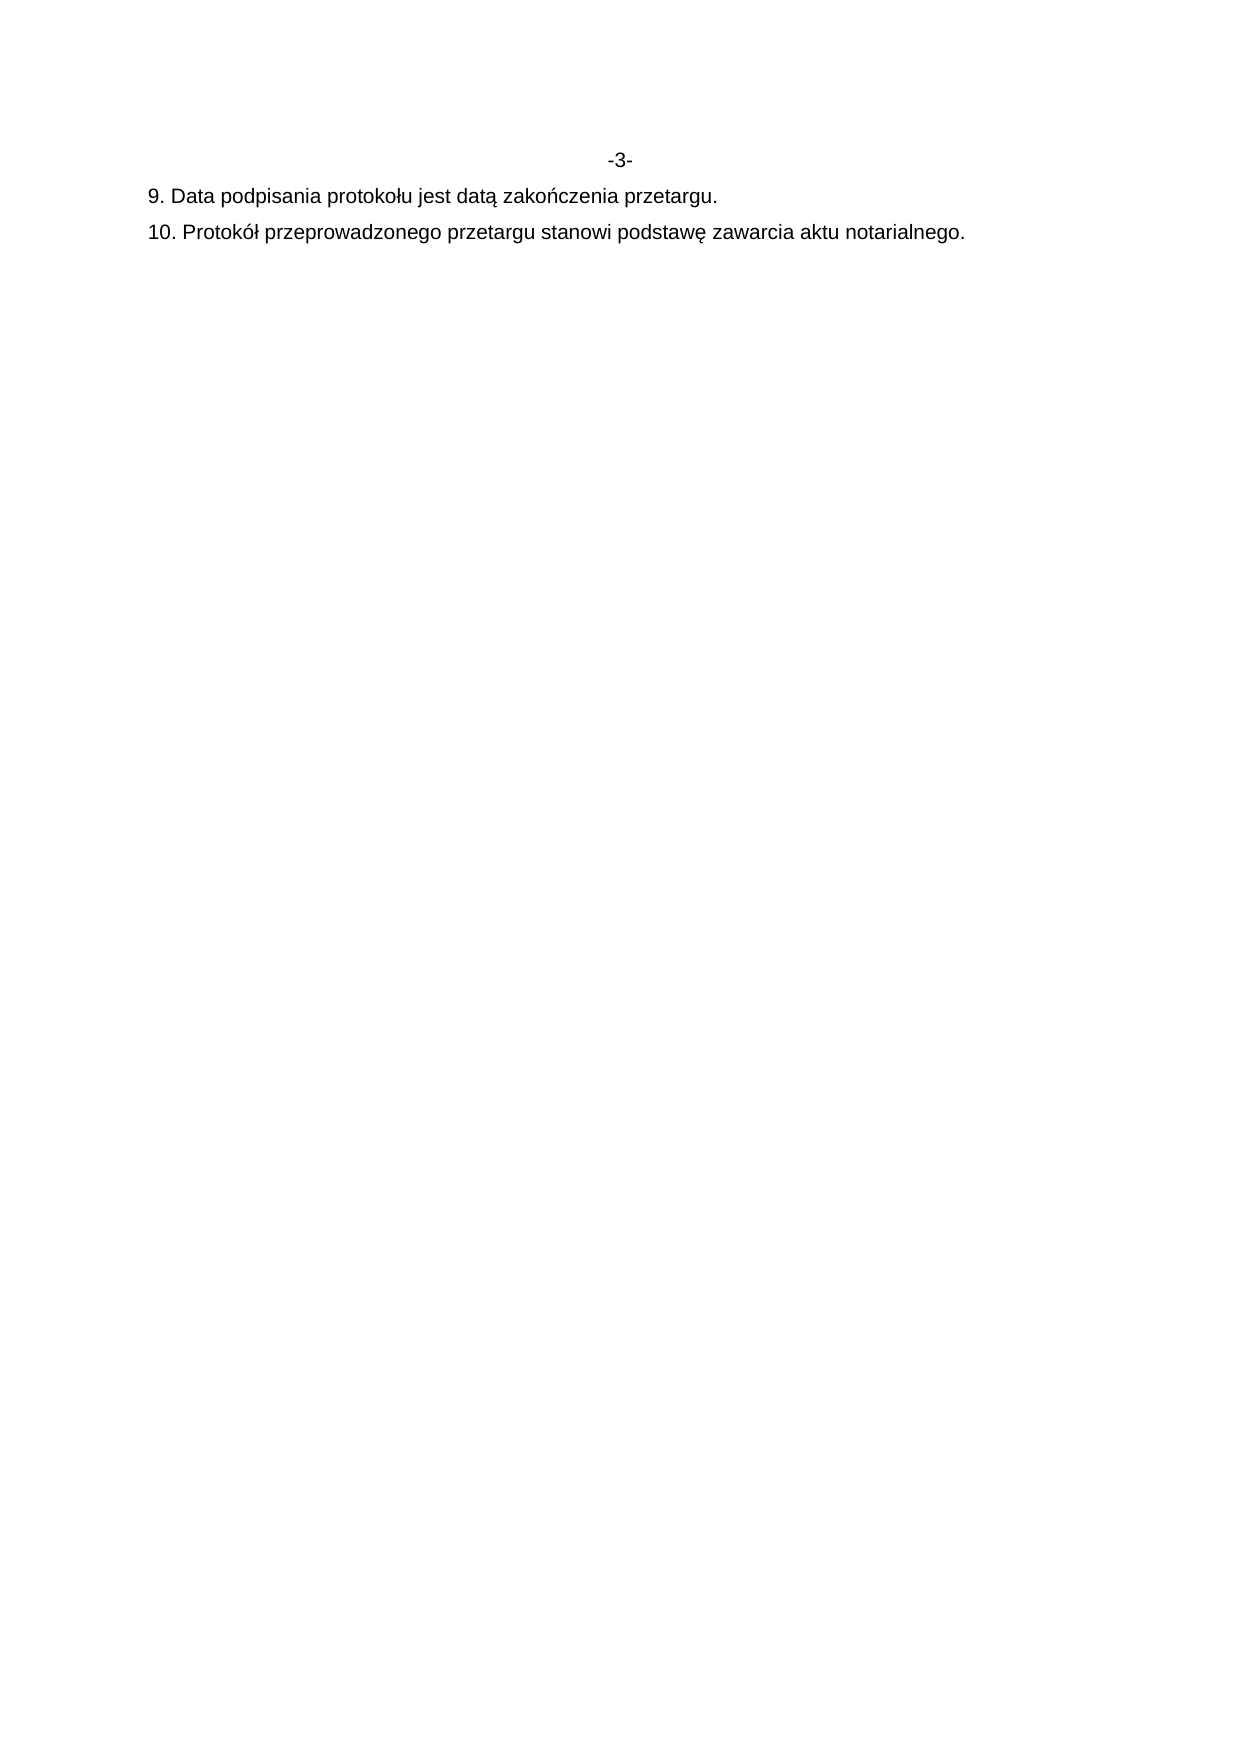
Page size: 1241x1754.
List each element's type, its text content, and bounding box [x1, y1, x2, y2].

text 10. Protokół przeprowadzonego przetargu stanowi podstawę zawarcia aktu notarialnego. [148, 219, 1093, 243]
text -3- [148, 148, 1093, 172]
text 9. Data podpisania protokołu jest datą zakończenia przetargu. [148, 183, 1093, 207]
